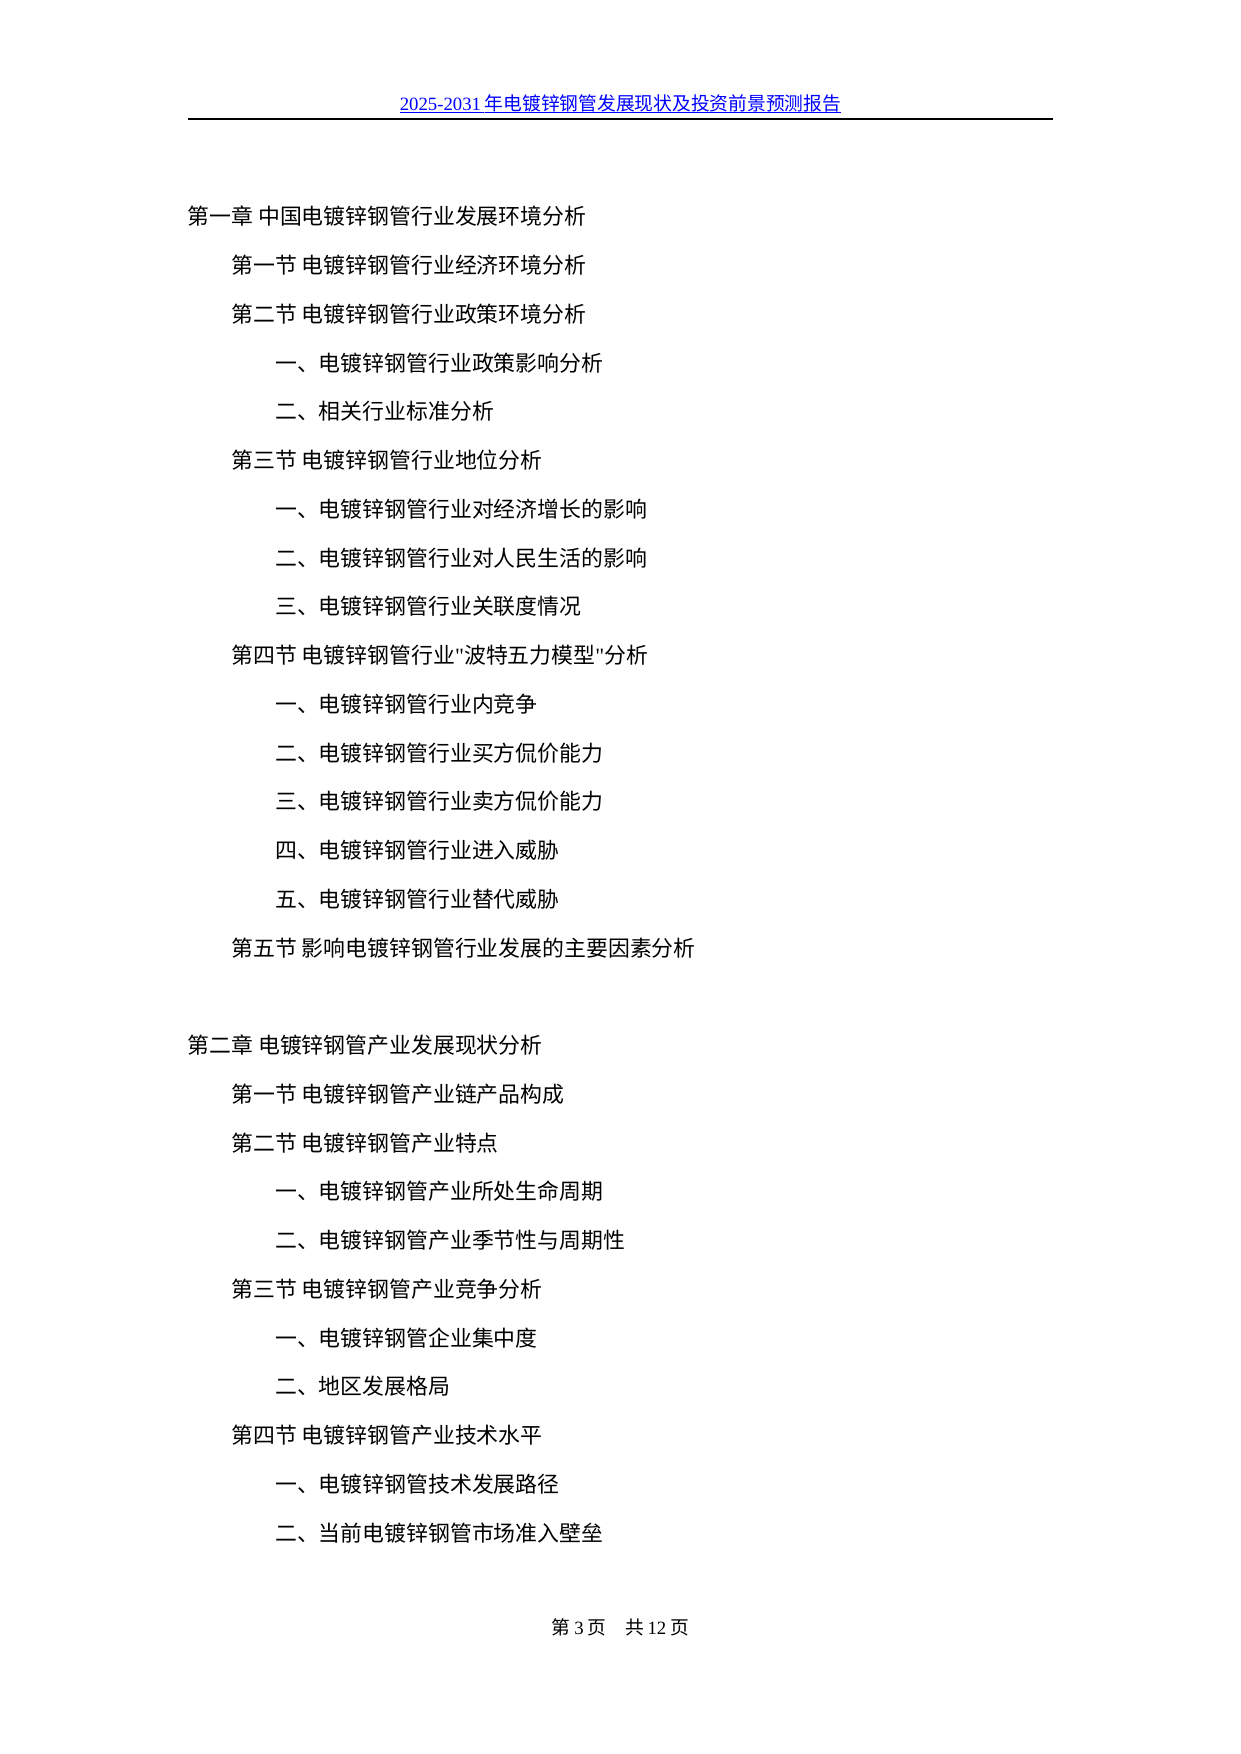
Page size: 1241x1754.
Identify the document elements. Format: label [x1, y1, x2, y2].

text [187, 150, 1053, 1548]
